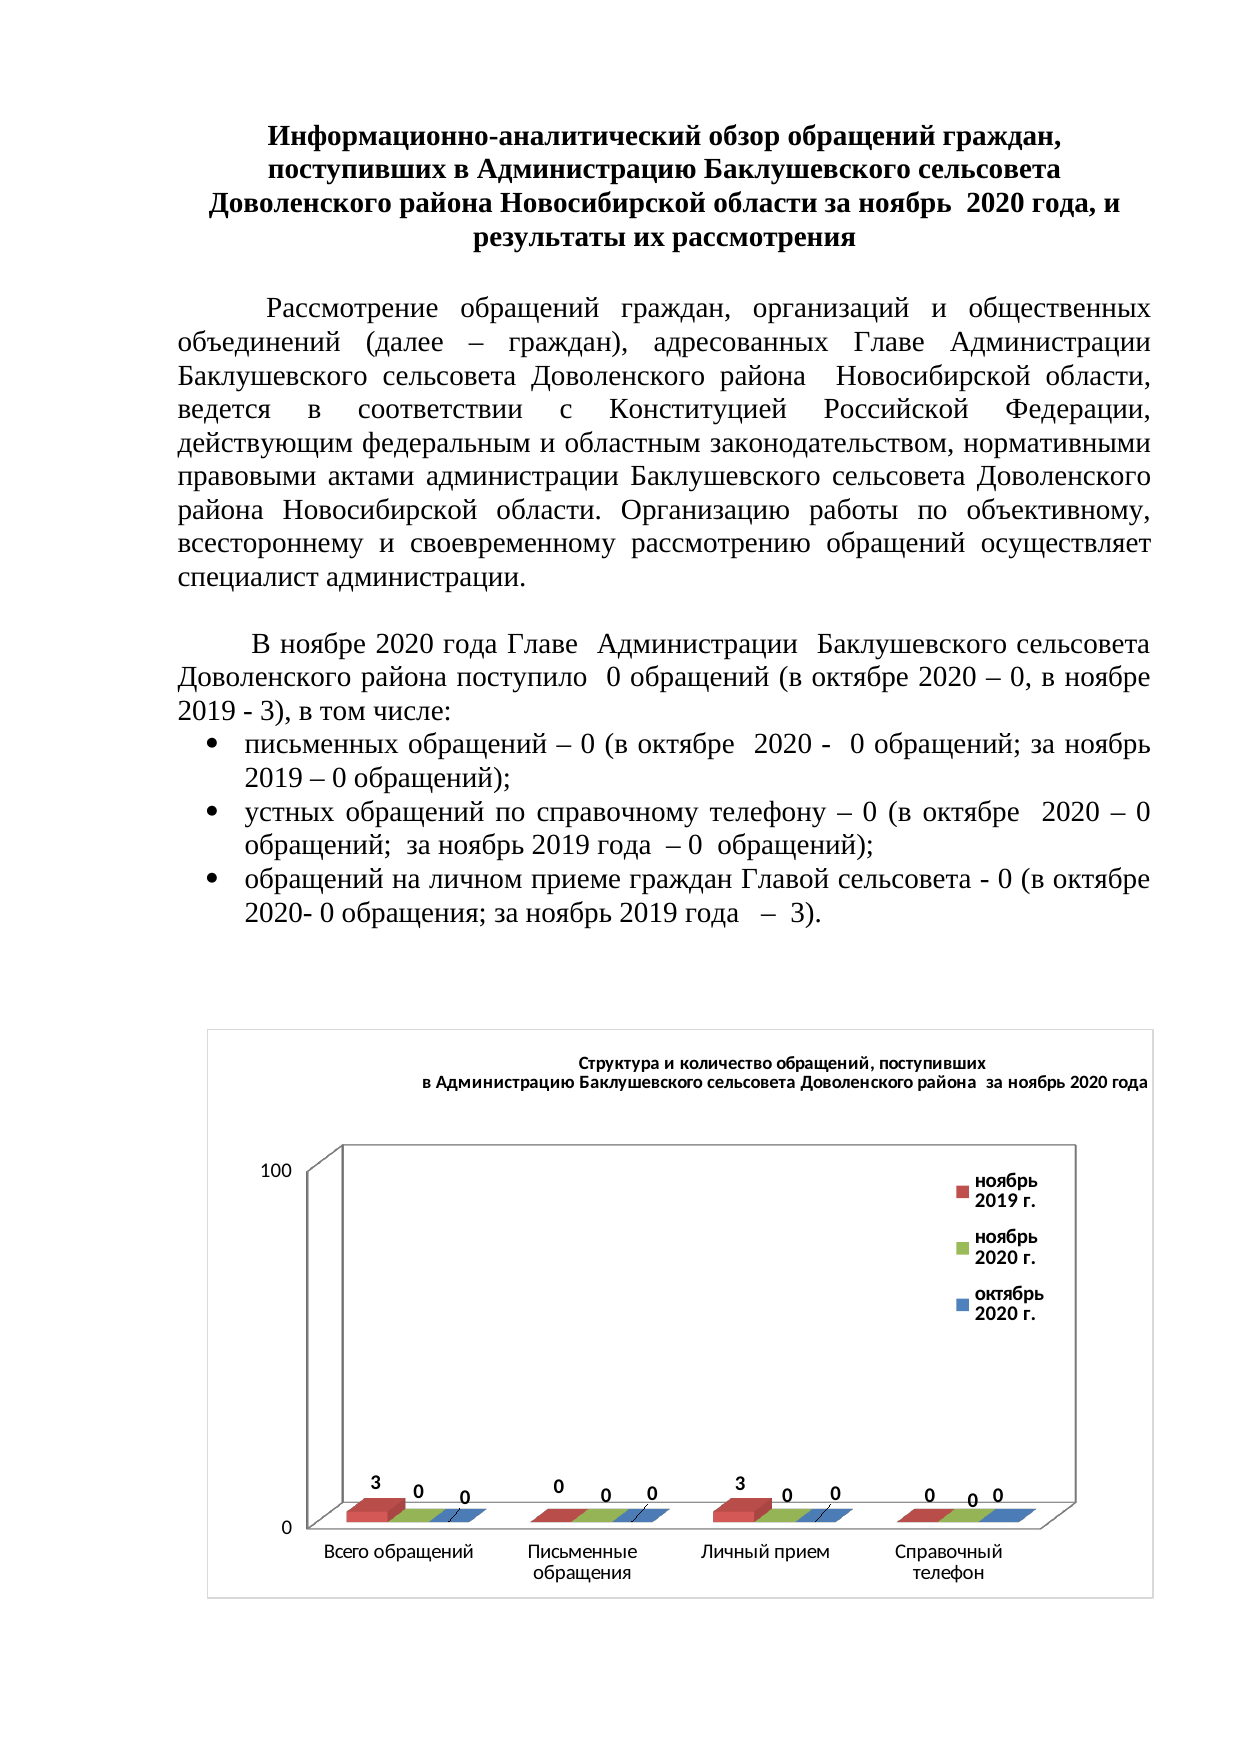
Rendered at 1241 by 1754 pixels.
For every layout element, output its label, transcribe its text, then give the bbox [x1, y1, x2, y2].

list обращений на личном приеме граждан Главой сельсовета - 0 (в октябре 2020- 0 обращения; за ноябрь 2019 года – 3). [207, 861, 1152, 928]
list устных обращений по справочному телефону – 0 (в октябре 2020 – 0 обращений; за ноябрь 2019 года – 0 обращений); [207, 794, 1152, 861]
text В ноябре 2020 года Главе Администрации Баклушевского сельсовета Доволенского района поступило 0 обращений (в октябре 2020 – 0, в ноябре 2019 - 3), в том числе: [177, 626, 1152, 727]
text Рассмотрение обращений граждан, организаций и общественных объединений (далее – граждан), адресованных Главе Администрации Баклушевского сельсовета Доволенского района Новосибирской области, ведется в соответствии с Конституцией Российской Федерации, действующим федеральным и областным законодательством, нормативными правовыми актами администрации Баклушевского сельсовета Доволенского района Новосибирской области. Организацию работы по объективному, всестороннему и своевременному рассмотрению обращений осуществляет специалист администрации. [177, 291, 1152, 592]
list письменных обращений – 0 (в октябре 2020 - 0 обращений; за ноябрь 2019 – 0 обращений); [207, 727, 1152, 794]
text Информационно-аналитический обзор обращений граждан, поступивших в Администрацию Баклушевского сельсовета Доволенского района Новосибирской области за ноябрь 2020 года, и результаты их рассмотрения [177, 118, 1152, 252]
